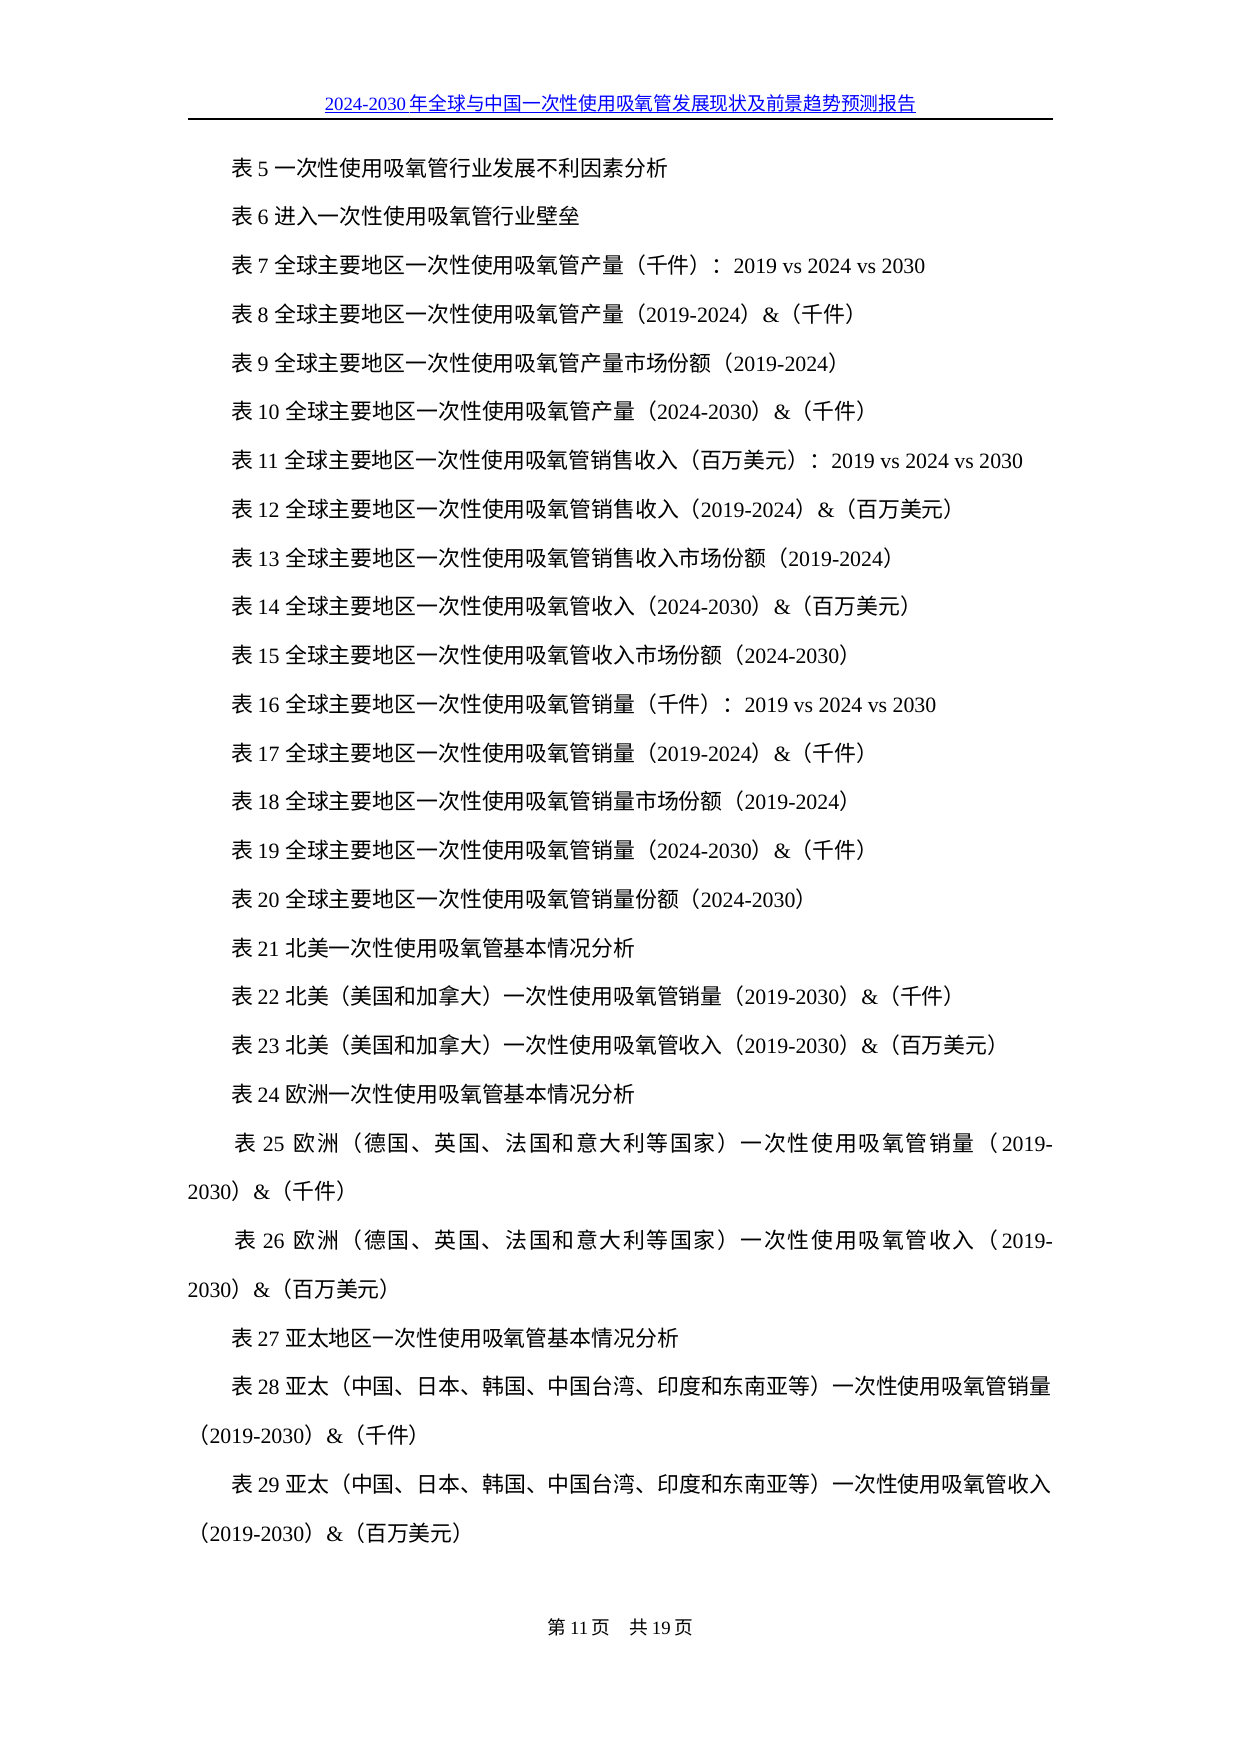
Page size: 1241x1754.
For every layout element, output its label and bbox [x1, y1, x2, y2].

text [187, 150, 1053, 1548]
